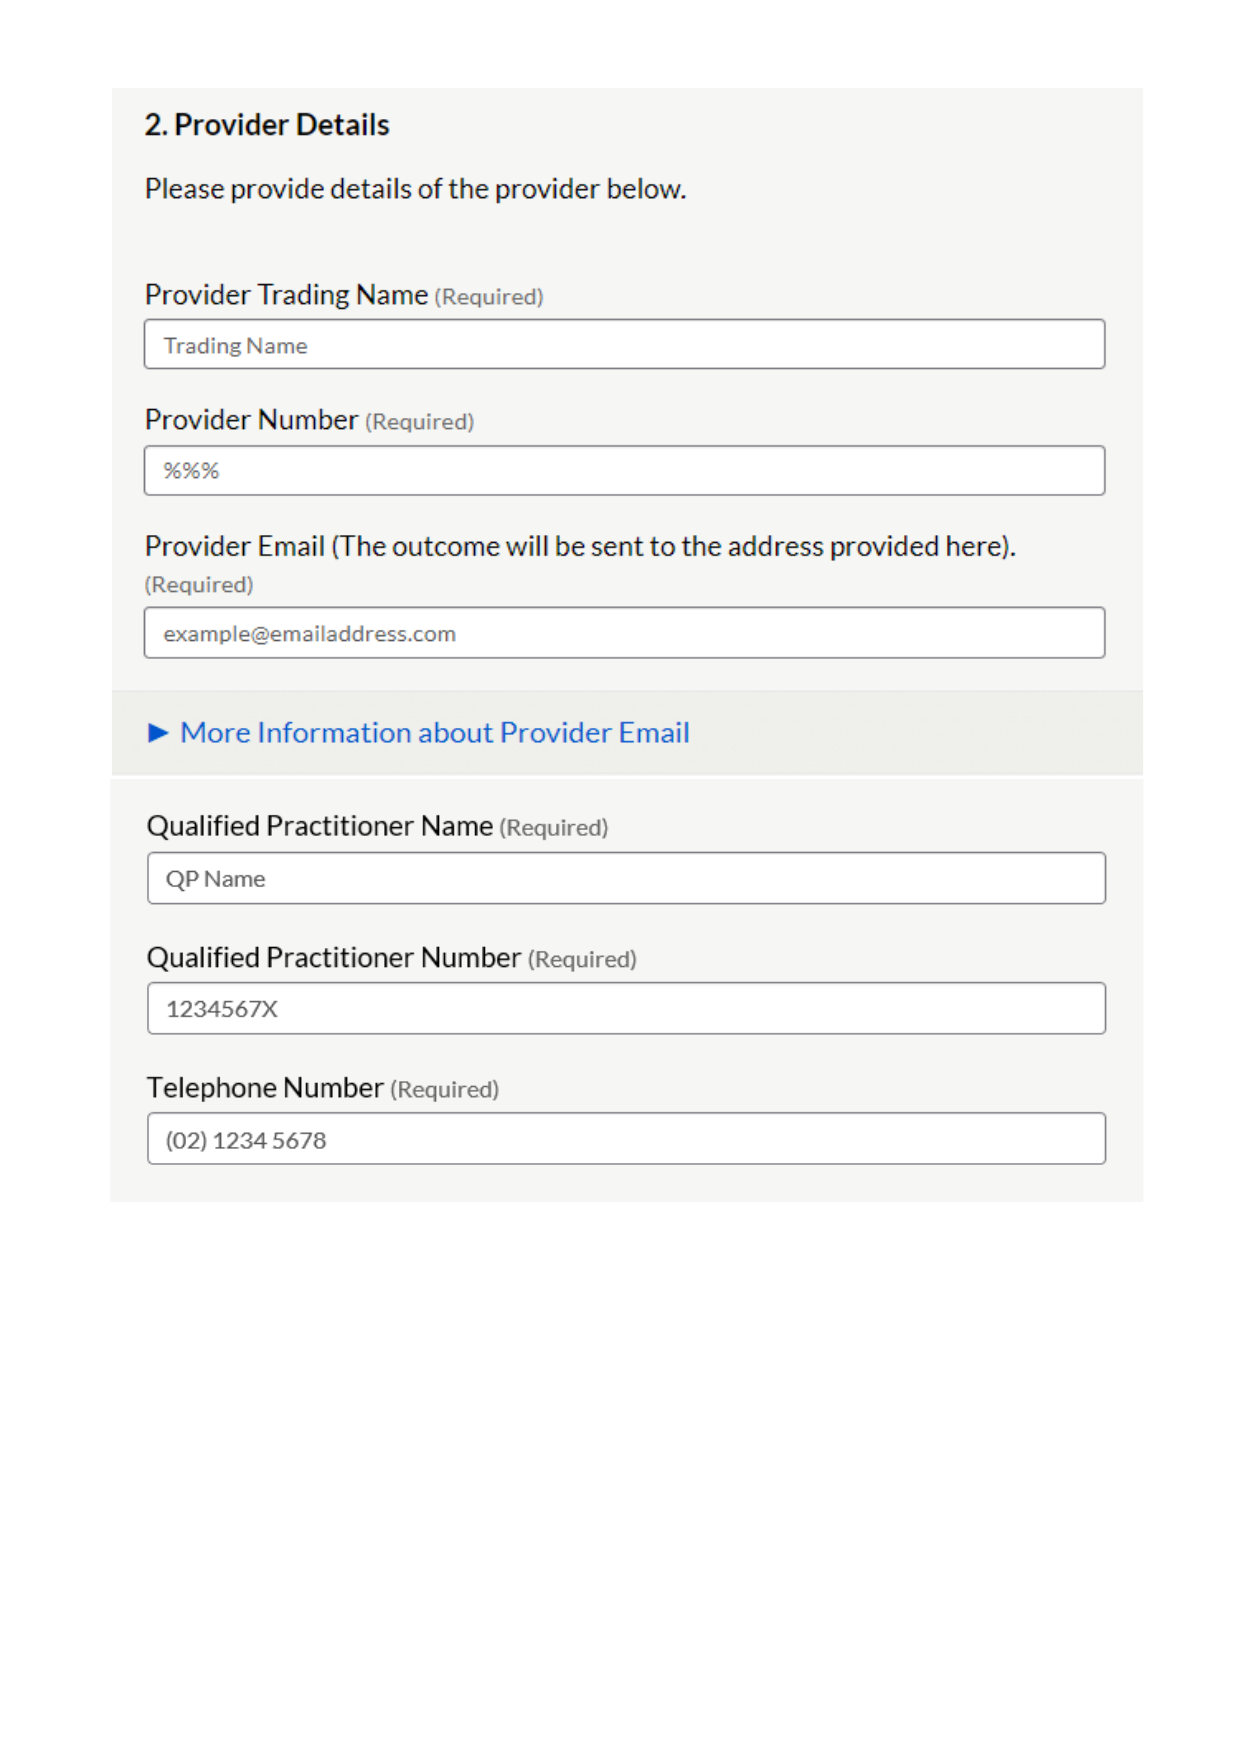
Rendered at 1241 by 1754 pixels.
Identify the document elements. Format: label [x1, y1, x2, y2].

picture [111, 88, 1144, 776]
picture [103, 779, 1154, 1202]
